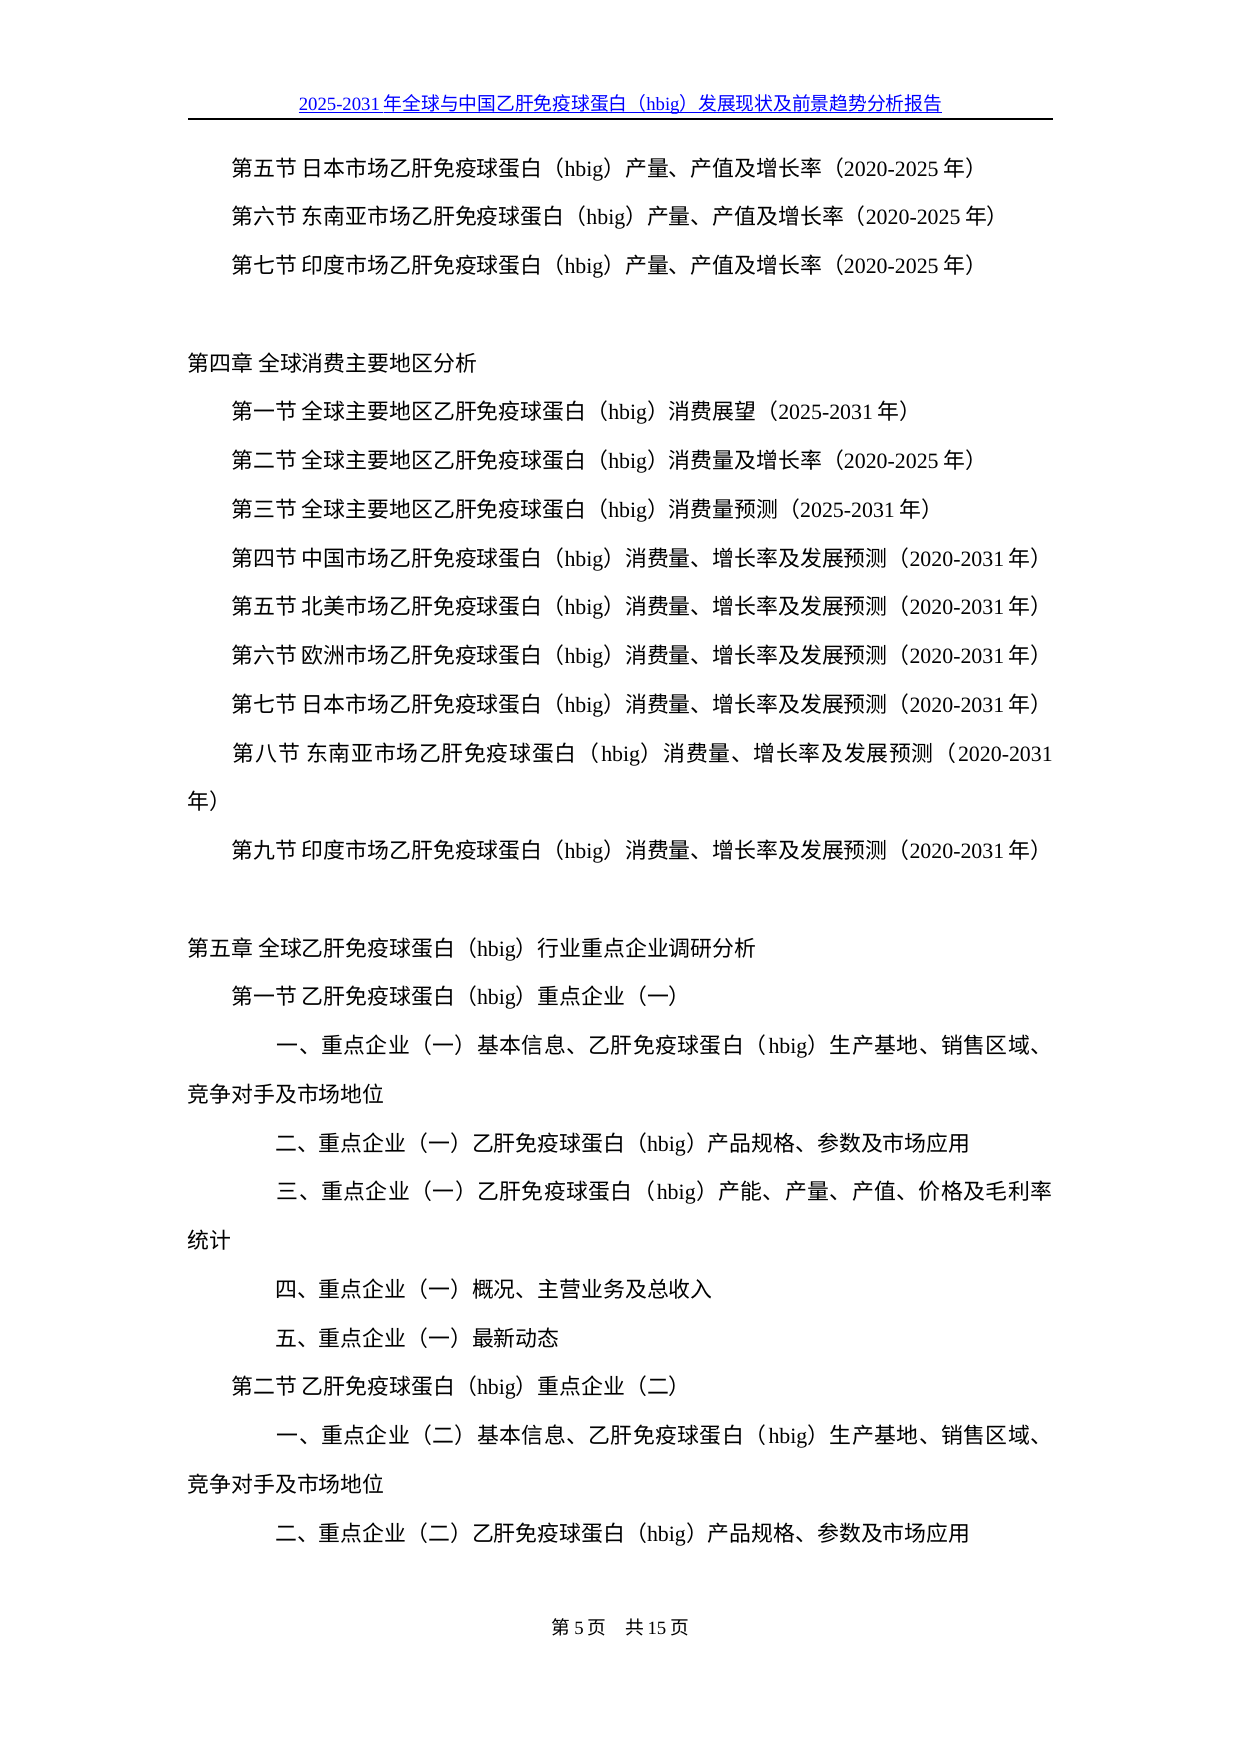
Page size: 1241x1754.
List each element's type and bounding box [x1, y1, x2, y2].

text [187, 150, 1053, 1548]
